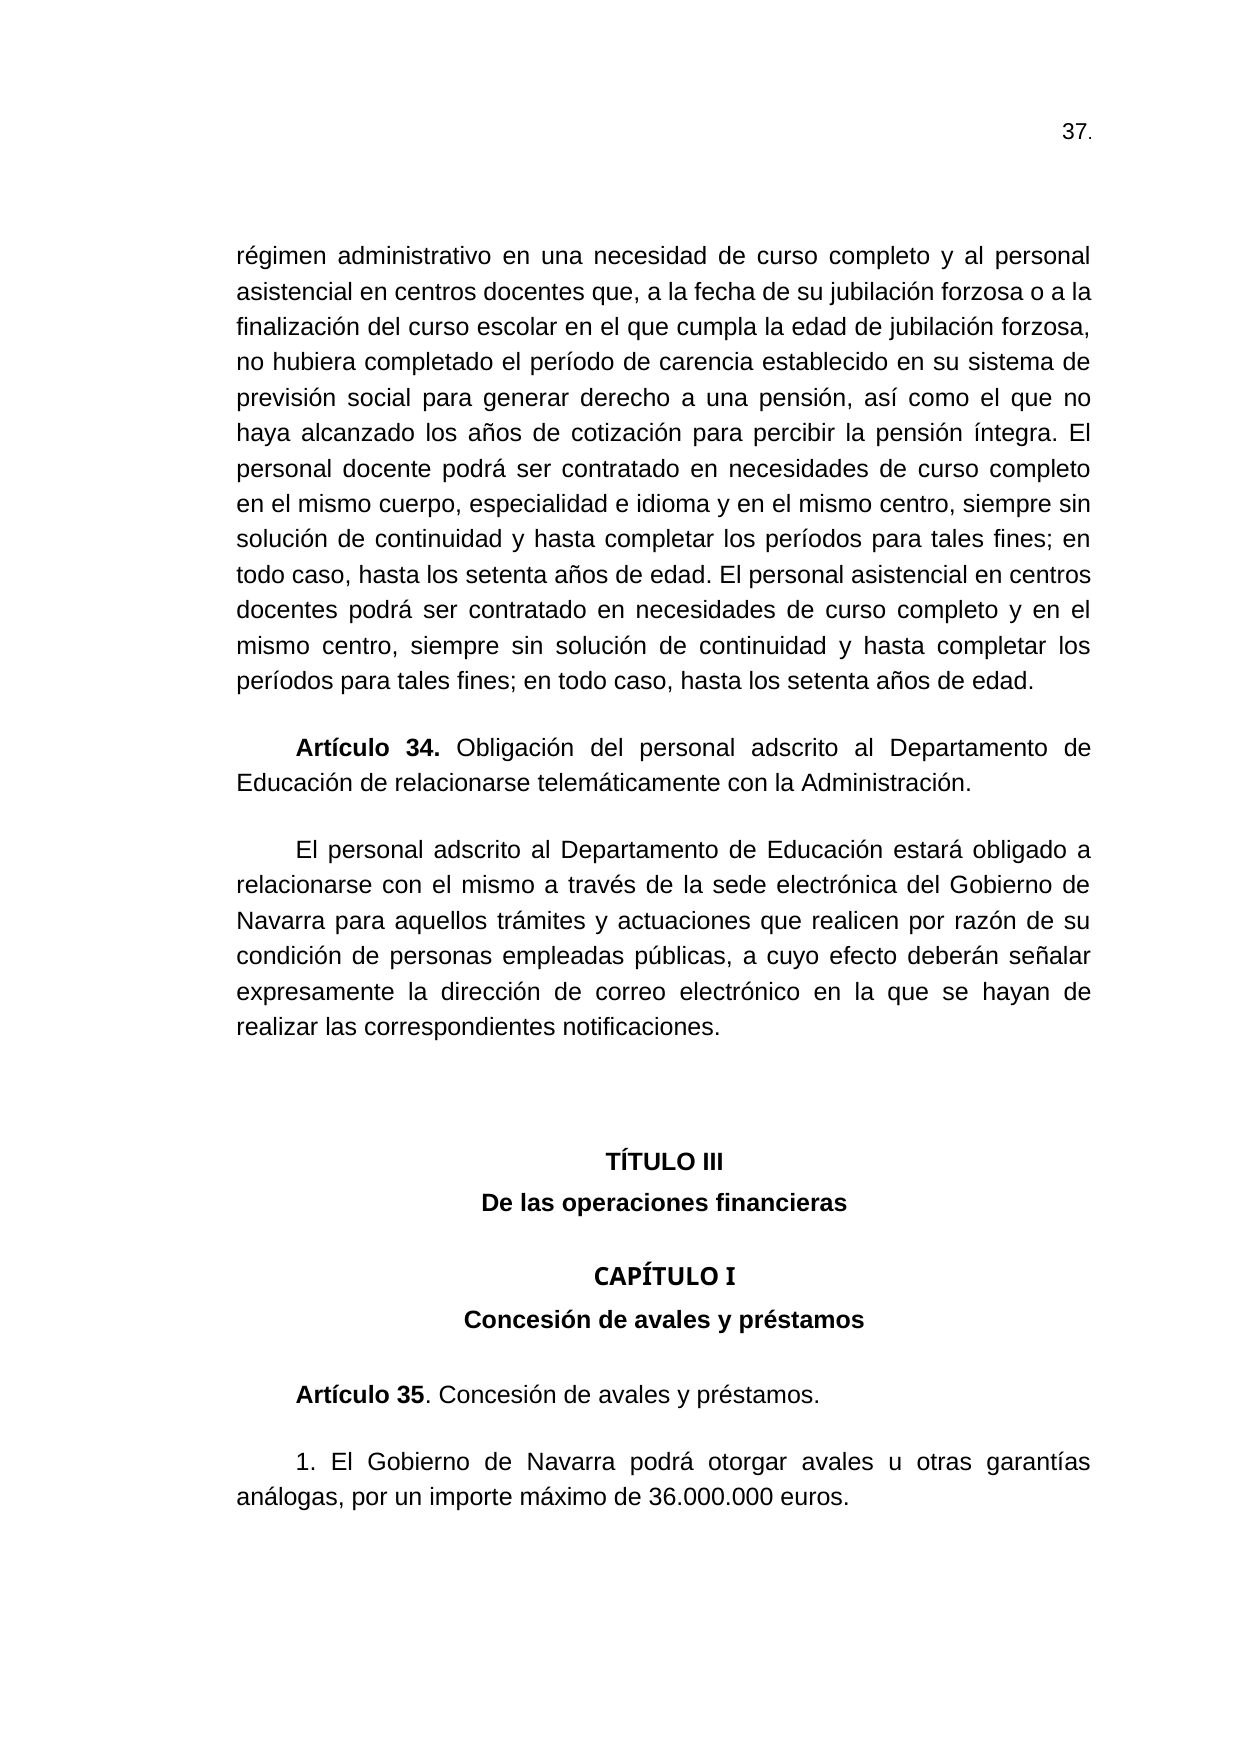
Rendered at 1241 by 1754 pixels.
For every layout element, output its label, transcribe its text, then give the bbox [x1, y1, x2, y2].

text Concesión de avales y préstamos [236, 1305, 1092, 1334]
text Artículo 34. Obligación del personal adscrito al Departamento de Educación de relacionarse telemáticamente con la Administración. [236, 728, 1092, 799]
text 1. El Gobierno de Navarra podrá otorgar avales u otras garantías análogas, por un importe máximo de 36.000.000 euros. [236, 1442, 1092, 1513]
text TÍTULO III [236, 1147, 1092, 1175]
text CAPÍTULO I [236, 1258, 1092, 1292]
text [236, 236, 1092, 697]
text El personal adscrito al Departamento de Educación estará obligado a relacionarse con el mismo a través de la sede electrónica del Gobierno de Navarra para aquellos trámites y actuaciones que realicen por razón de su condición de personas empleadas públicas, a cuyo efecto deberán señalar expresamente la dirección de correo electrónico en la que se hayan de realizar las correspondientes notificaciones. [236, 830, 1092, 1042]
text De las operaciones financieras [236, 1188, 1092, 1217]
text Artículo 35. Concesión de avales y préstamos. [236, 1375, 1092, 1411]
